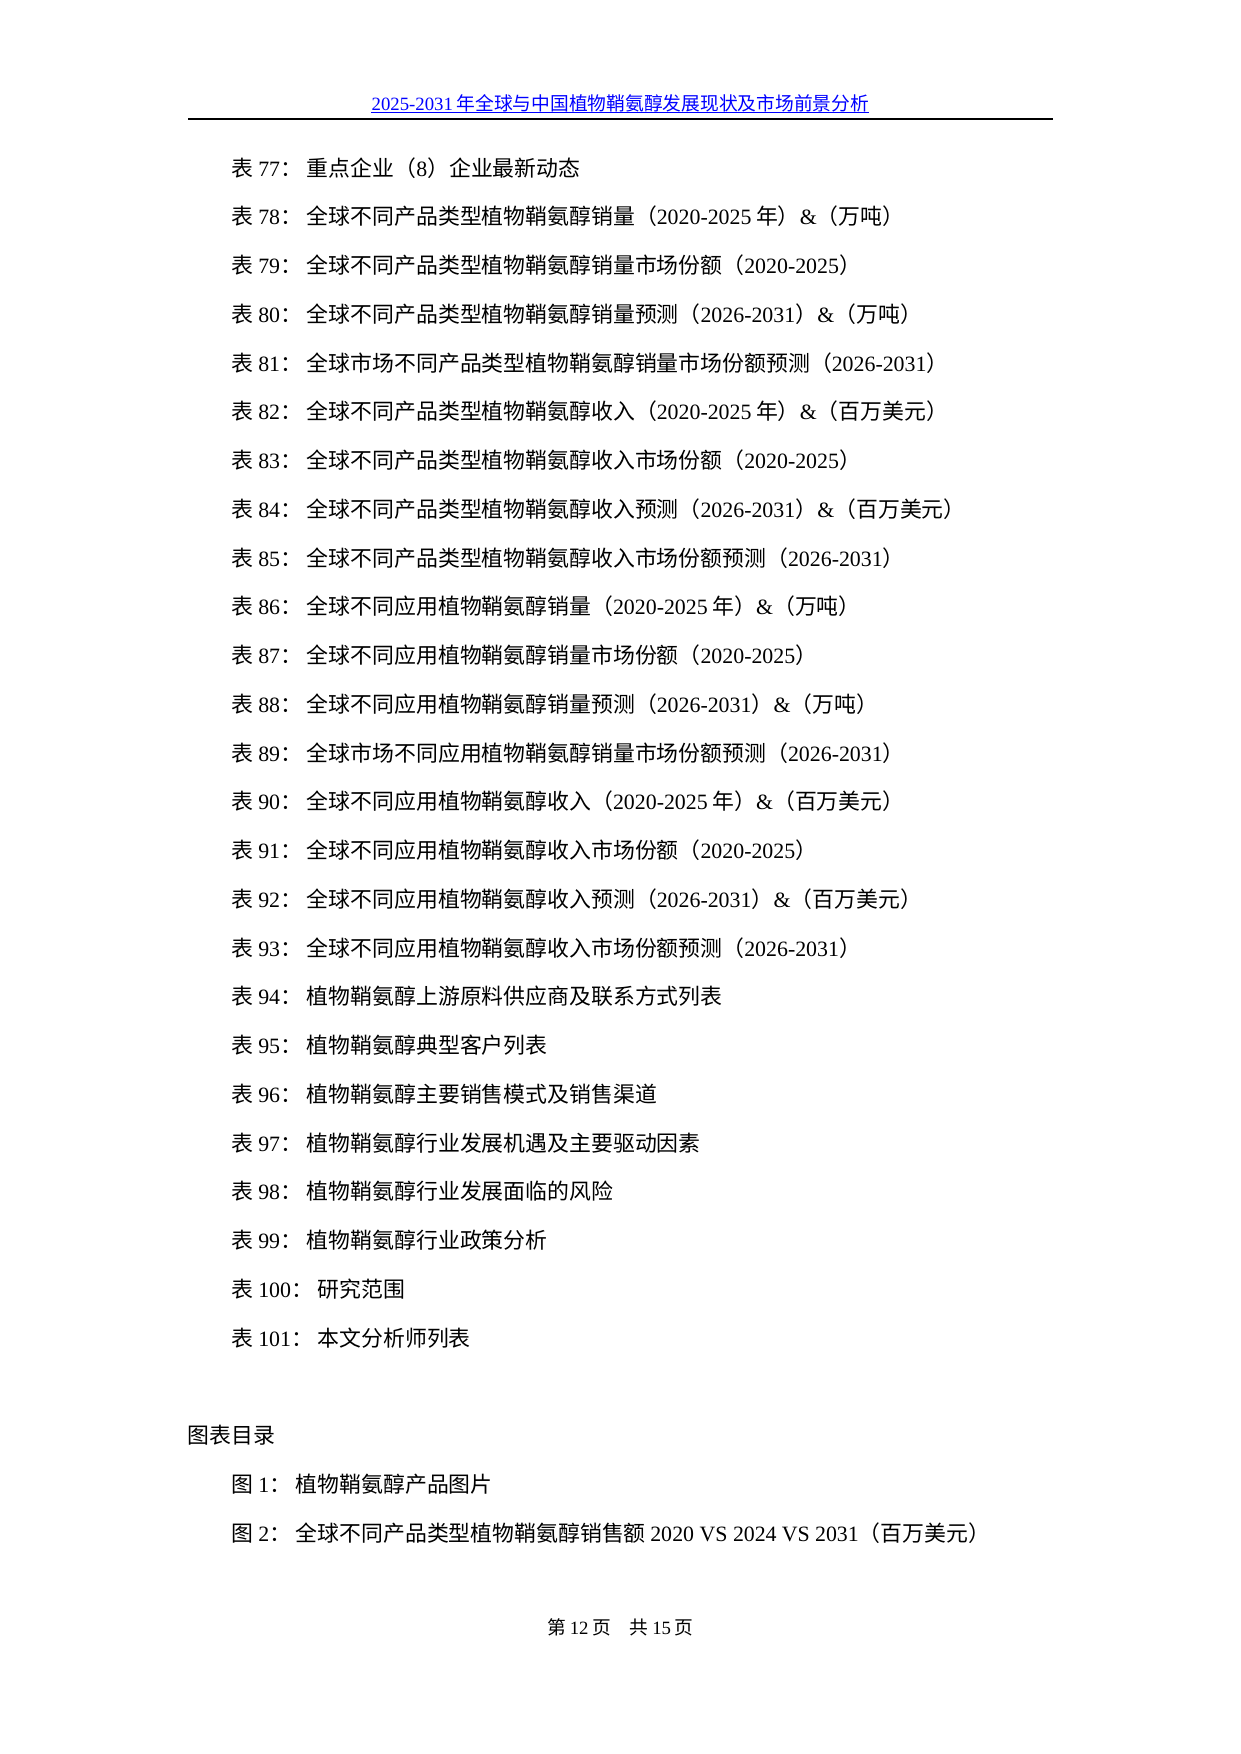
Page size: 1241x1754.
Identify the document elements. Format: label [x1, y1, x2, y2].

text [187, 150, 1053, 1548]
